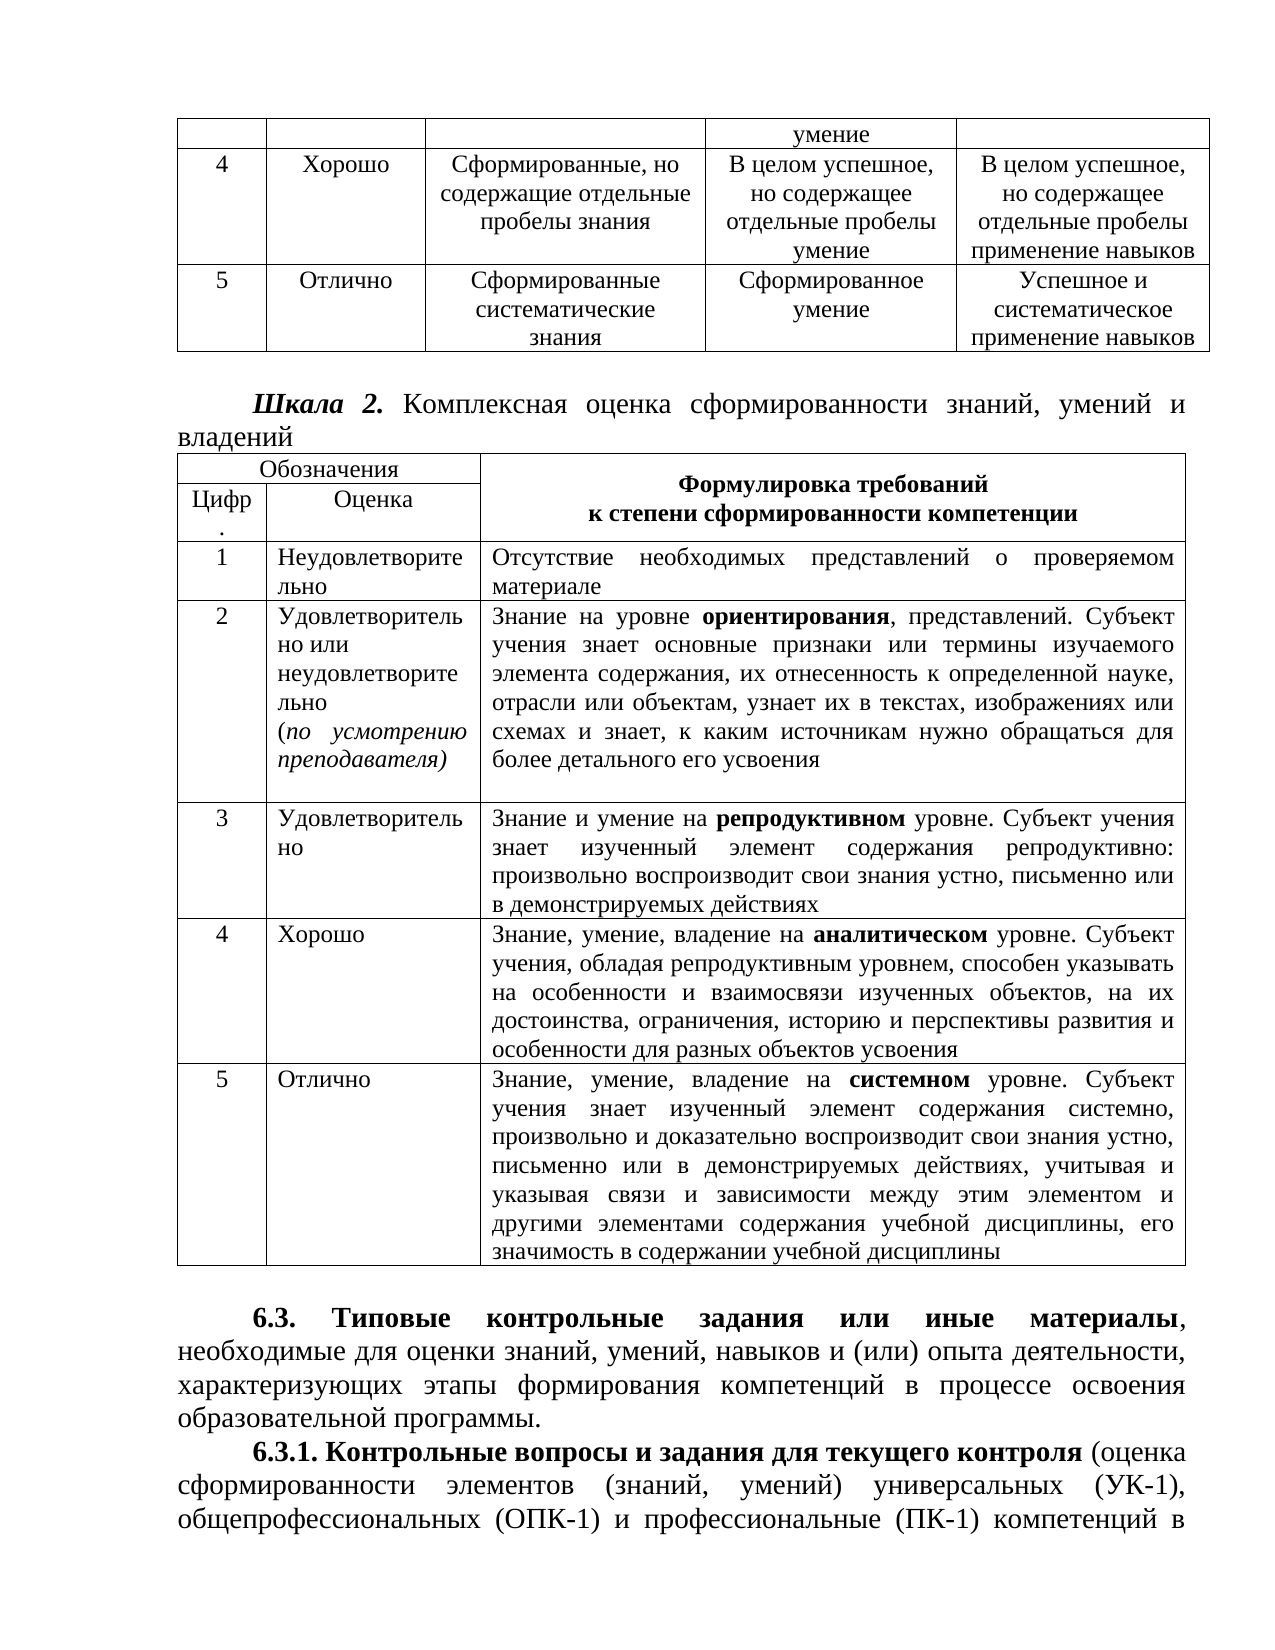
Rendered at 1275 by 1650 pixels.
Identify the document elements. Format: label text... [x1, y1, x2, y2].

text Шкала 2. Комплексная оценка сформированности знаний, умений и владений [177, 386, 1186, 453]
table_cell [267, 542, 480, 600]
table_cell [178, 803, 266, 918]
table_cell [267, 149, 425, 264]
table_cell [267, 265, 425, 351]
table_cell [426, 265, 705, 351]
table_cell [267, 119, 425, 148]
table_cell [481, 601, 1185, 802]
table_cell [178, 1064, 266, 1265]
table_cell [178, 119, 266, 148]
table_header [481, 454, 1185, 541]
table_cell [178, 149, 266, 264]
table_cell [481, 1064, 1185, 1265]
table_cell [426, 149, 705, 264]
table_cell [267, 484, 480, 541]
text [177, 1434, 1186, 1534]
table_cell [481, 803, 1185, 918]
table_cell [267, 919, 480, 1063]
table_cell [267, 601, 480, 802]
text 6.3. Типовые контрольные задания или иные материалы, необходимые для оценки знаний, умений, навыков и (или) опыта деятельности, характеризующих этапы формирования компетенций в процессе освоения образовательной программы. [177, 1300, 1186, 1434]
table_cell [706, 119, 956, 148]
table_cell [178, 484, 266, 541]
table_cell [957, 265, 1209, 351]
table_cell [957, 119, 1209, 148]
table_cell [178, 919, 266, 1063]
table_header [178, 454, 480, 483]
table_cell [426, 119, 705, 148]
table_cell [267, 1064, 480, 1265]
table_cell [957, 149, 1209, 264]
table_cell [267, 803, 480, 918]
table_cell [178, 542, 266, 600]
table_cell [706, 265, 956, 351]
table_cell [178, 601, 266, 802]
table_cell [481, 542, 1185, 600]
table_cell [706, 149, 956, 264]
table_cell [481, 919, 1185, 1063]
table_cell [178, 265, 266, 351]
